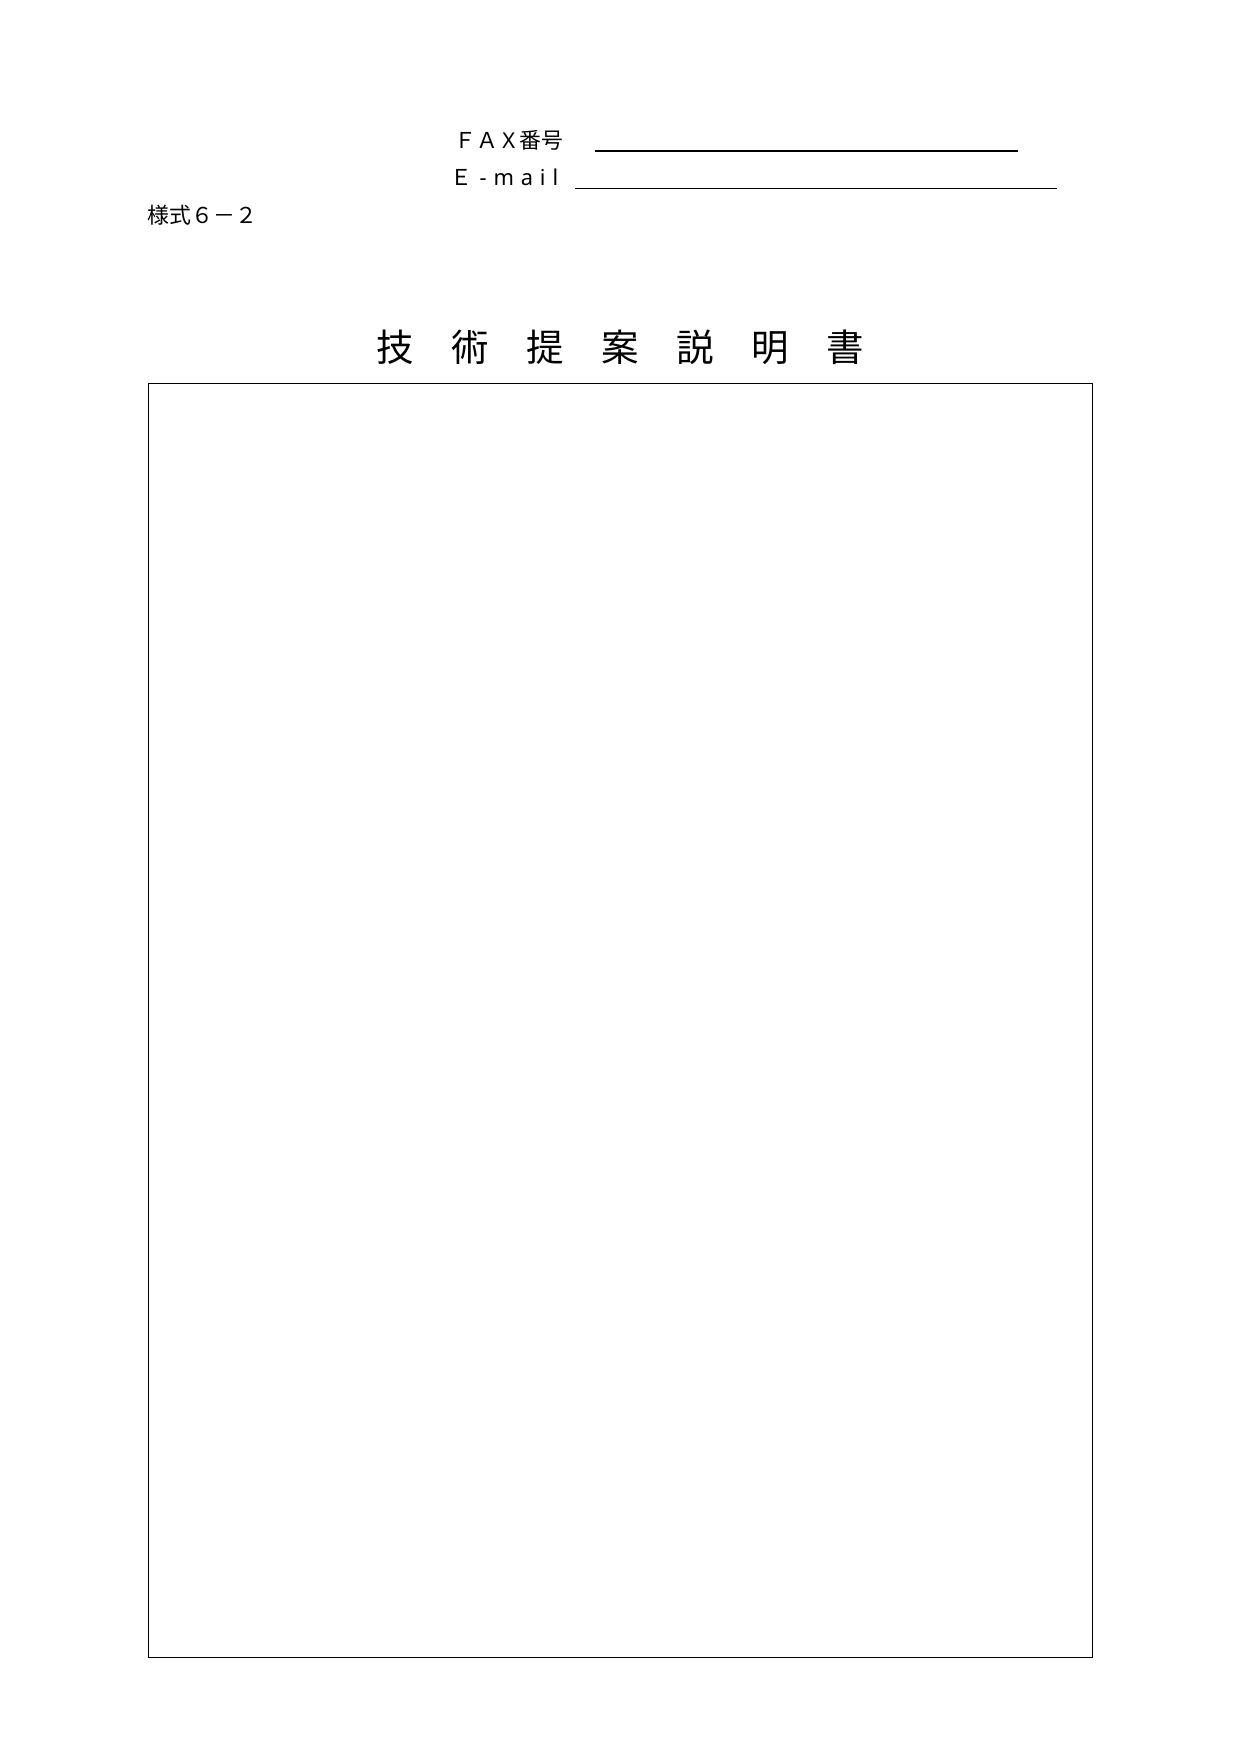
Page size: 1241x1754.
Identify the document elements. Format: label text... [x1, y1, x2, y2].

text ＦＡX番号 [148, 120, 1092, 158]
text Ｅ-mail [148, 158, 1092, 195]
text 様式６－２ [148, 195, 1092, 233]
text 技 術 提 案 説 明 書 [148, 308, 1092, 383]
table_header [149, 384, 1092, 1657]
